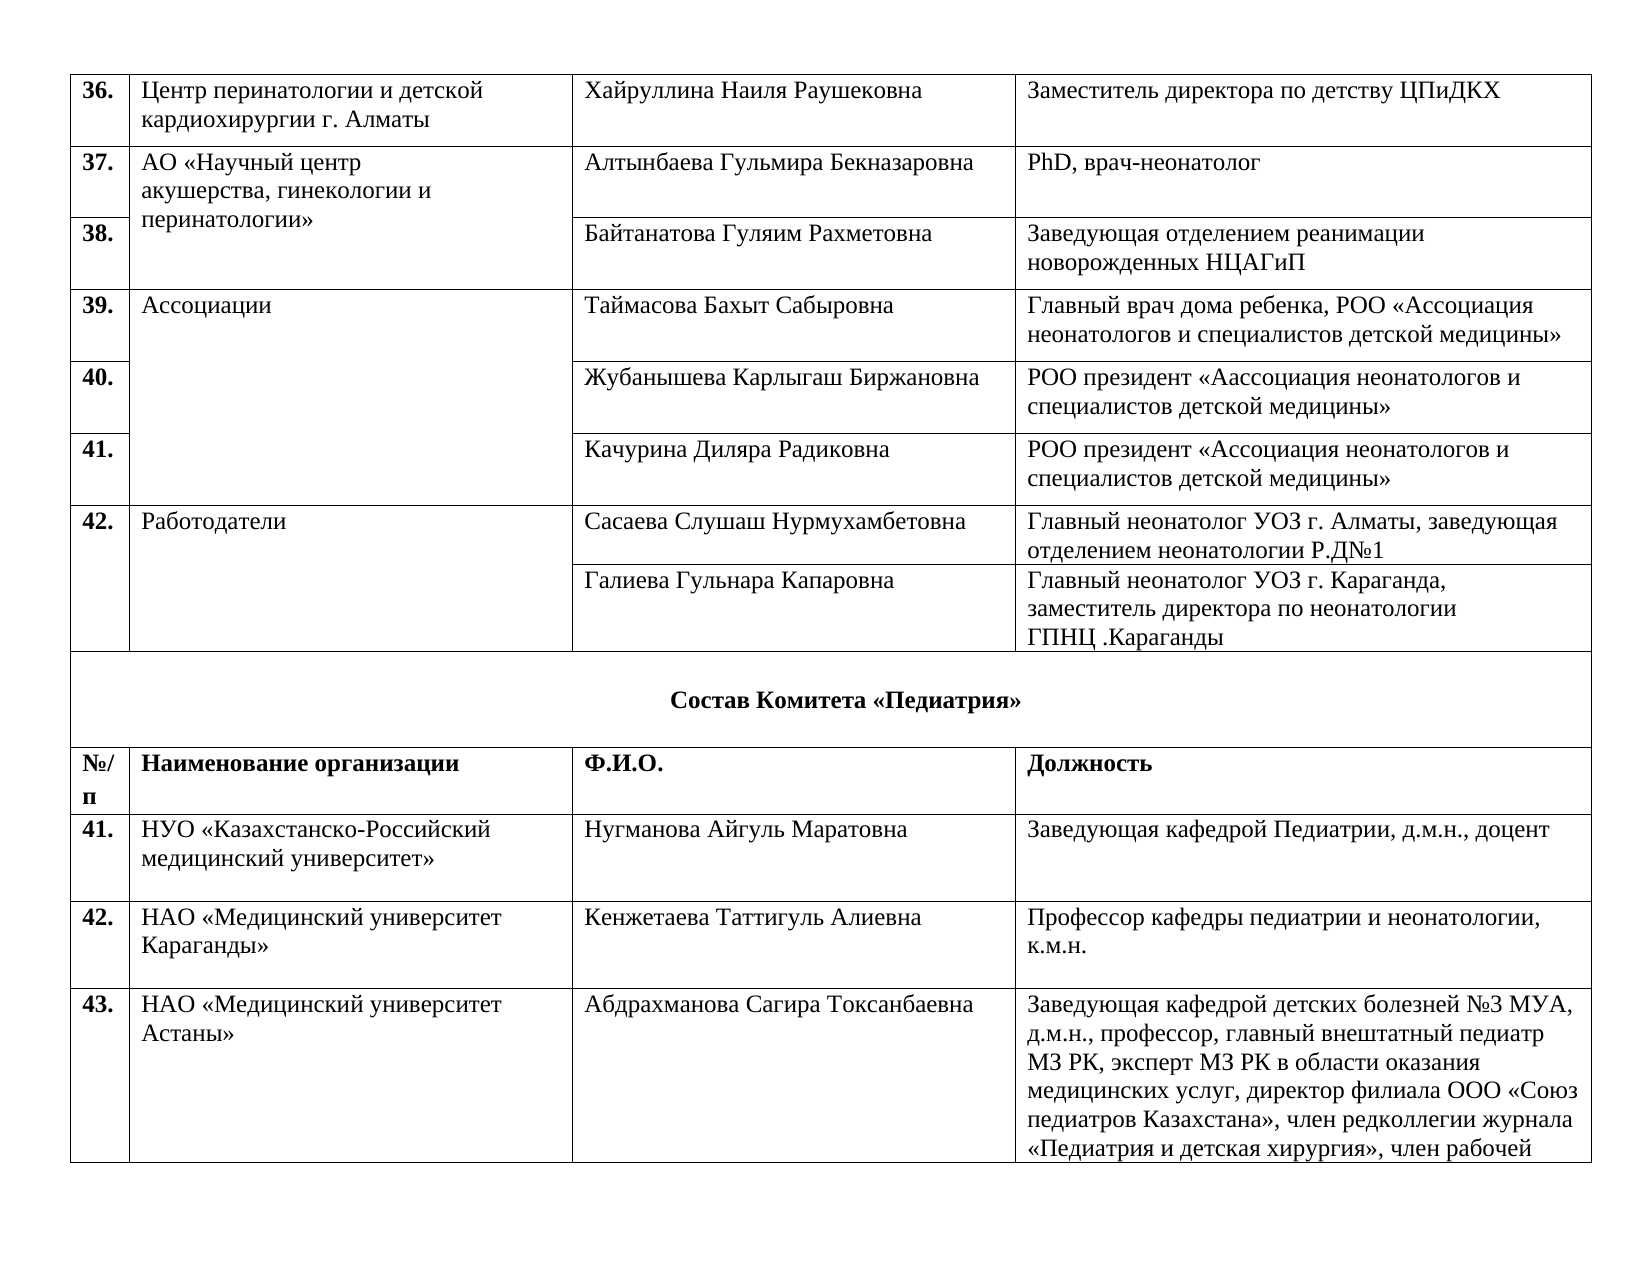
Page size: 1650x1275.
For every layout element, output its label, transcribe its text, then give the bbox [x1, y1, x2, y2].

table_cell Профессор кафедры педиатрии и неонатологии, к.м.н. [1016, 902, 1591, 988]
table_cell PhD, врач-неонатолог [1016, 147, 1591, 217]
table_cell [71, 506, 129, 651]
table_cell РОО президент «Ассоциация неонатологов и специалистов детской медицины» [1016, 434, 1591, 505]
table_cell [573, 989, 1015, 1162]
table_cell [130, 989, 572, 1162]
table_cell [71, 434, 129, 505]
table_cell [71, 815, 129, 901]
table_cell Байтанатова Гуляим Рахметовна [573, 218, 1015, 289]
table_cell Главный врач дома ребенка, РОО «Ассоциация неонатологов и специалистов детской медицины» [1016, 290, 1591, 361]
table_cell Должность [1016, 748, 1591, 813]
table_cell Таймасова Бахыт Сабыровна [573, 290, 1015, 361]
table_cell Состав Комитета «Педиатрия» [71, 652, 1591, 747]
table_cell [71, 989, 129, 1162]
table_cell [71, 147, 129, 217]
table_cell Главный неонатолог УОЗ г. Караганда, заместитель директора по неонатологии ГПНЦ .Караганды [1016, 565, 1591, 651]
table_cell Жубанышева Карлыгаш Биржановна [573, 362, 1015, 433]
table_cell Центр перинатологии и детской кардиохирургии г. Алматы [130, 75, 572, 146]
table_cell Заведующая кафедрой Педиатрии, д.м.н., доцент [1016, 815, 1591, 901]
table_cell НУО «Казахстанско-Российский медицинский университет» [130, 815, 572, 901]
table_cell Главный неонатолог УОЗ г. Алматы, заведующая отделением неонатологии Р.Д№1 [1016, 506, 1591, 564]
table_cell Наименование организации [130, 748, 572, 813]
table_cell Ф.И.О. [573, 748, 1015, 813]
table_cell Алтынбаева Гульмира Бекназаровна [573, 147, 1015, 217]
table_cell Работодатели [130, 506, 572, 651]
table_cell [1016, 989, 1591, 1162]
table_cell Сасаева Слушаш Нурмухамбетовна [573, 506, 1015, 564]
table_cell [71, 218, 129, 289]
table_cell Нугманова Айгуль Маратовна [573, 815, 1015, 901]
table_cell Качурина Диляра Радиковна [573, 434, 1015, 505]
table_cell [71, 902, 129, 988]
table_cell Ассоциации [130, 290, 572, 505]
table_cell Галиева Гульнара Капаровна [573, 565, 1015, 651]
table_cell [71, 362, 129, 433]
table_cell АО «Научный центр акушерства, гинекологии и перинатологии» [130, 147, 572, 289]
table_cell Заведующая отделением реанимации новорожденных НЦАГиП [1016, 218, 1591, 289]
table_cell Заместитель директора по детству ЦПиДКХ [1016, 75, 1591, 146]
table_cell Кенжетаева Таттигуль Алиевна [573, 902, 1015, 988]
table_cell Хайруллина Наиля Раушековна [573, 75, 1015, 146]
table_cell [71, 290, 129, 361]
table_cell РОО президент «Аассоциация неонатологов и специалистов детской медицины» [1016, 362, 1591, 433]
table_cell №/п [71, 748, 129, 813]
table_cell [71, 75, 129, 146]
table_cell НАО «Медицинский университет Караганды» [130, 902, 572, 988]
